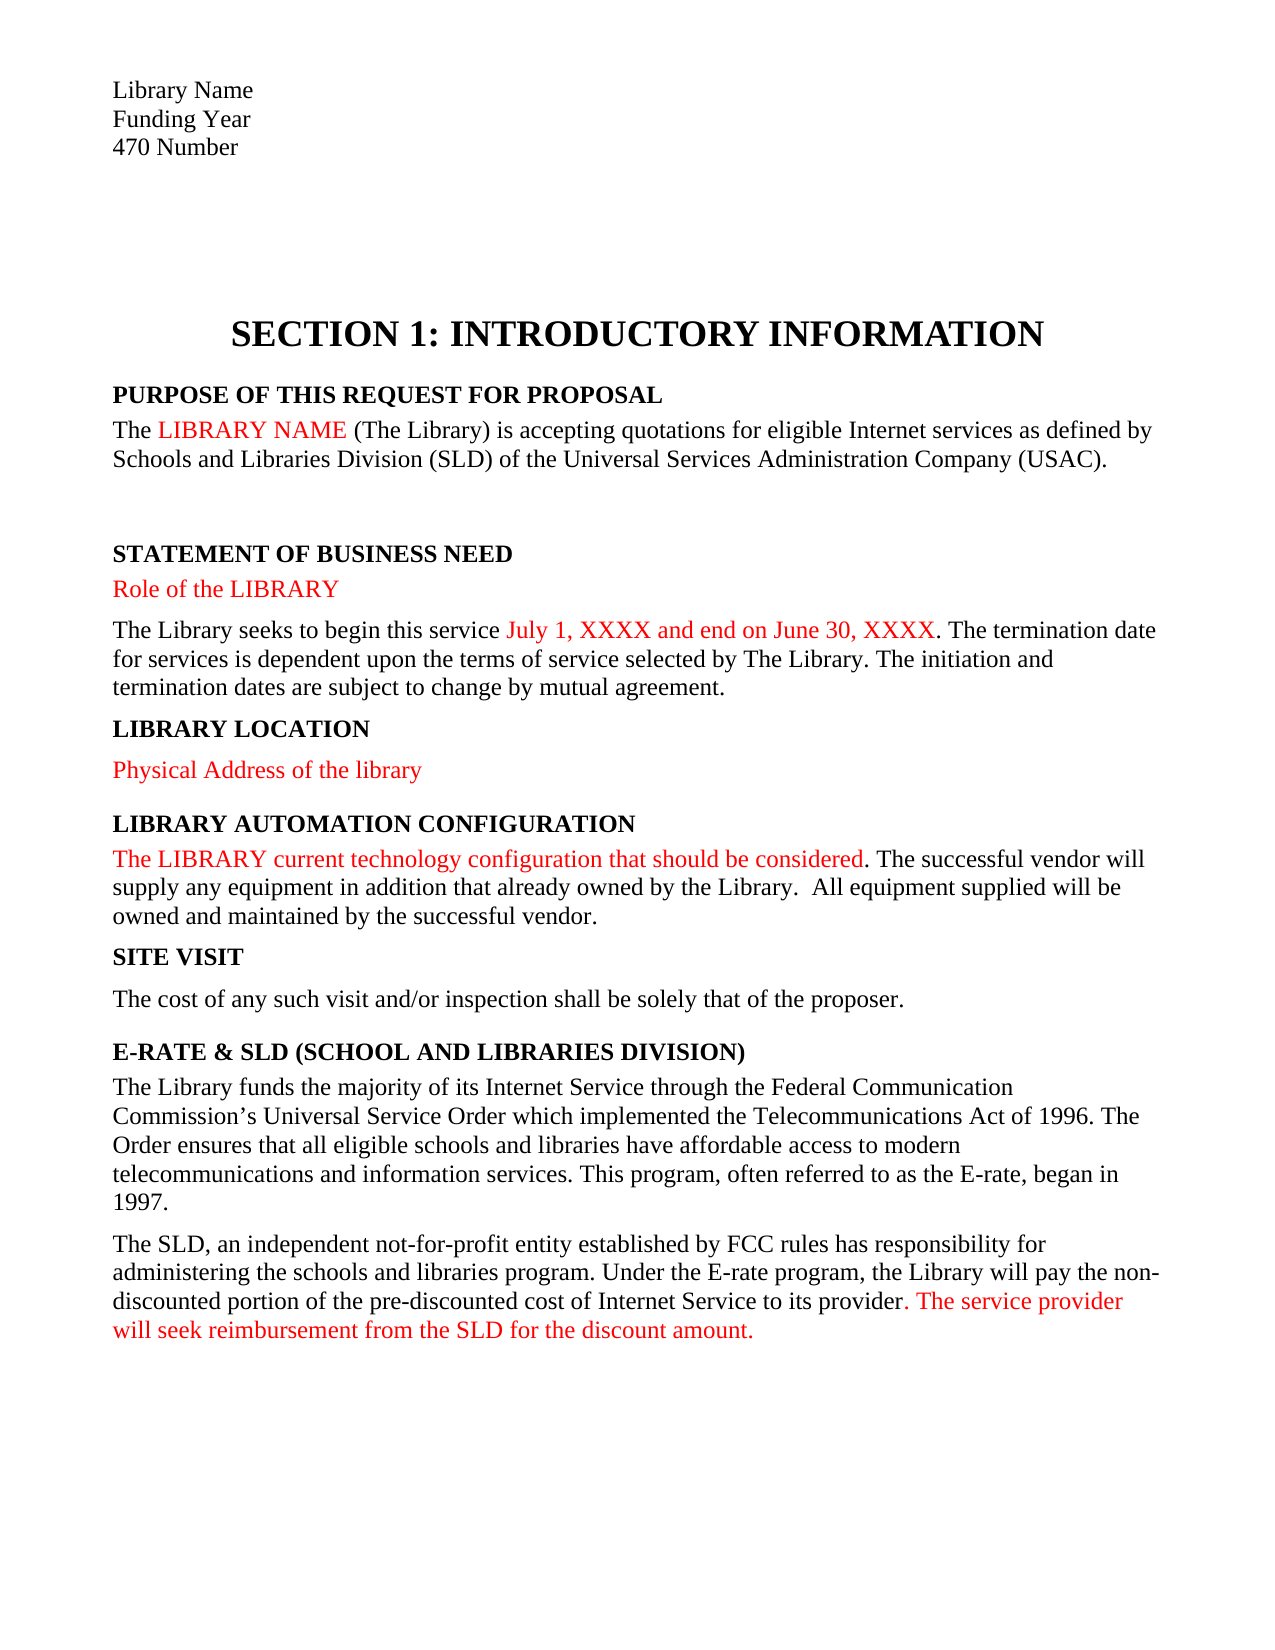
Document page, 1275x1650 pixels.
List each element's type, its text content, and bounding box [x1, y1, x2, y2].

subtitle PURPOSE OF THIS REQUEST FOR PROPOSAL [112, 380, 1162, 409]
text The LIBRARY NAME (The Library) is accepting quotations for eligible Internet services as defined by Schools and Libraries Division (SLD) of the Universal Services Administration Company (USAC). [112, 415, 1162, 472]
subtitle SECTION 1: INTRODUCTORY INFORMATION [112, 312, 1162, 355]
subtitle E-RATE & SLD (SCHOOL AND LIBRARIES DIVISION) [112, 1037, 1162, 1066]
text The LIBRARY current technology configuration that should be considered. The successful vendor will supply any equipment in addition that already owned by the Library. All equipment supplied will be owned and maintained by the successful vendor. [112, 844, 1162, 930]
text SITE VISIT [112, 942, 1162, 971]
text The Library funds the majority of its Internet Service through the Federal Communication Commission’s Universal Service Order which implemented the Telecommunications Act of 1996. The Order ensures that all eligible schools and libraries have affordable access to modern telecommunications and information services. This program, often referred to as the E-rate, began in 1997. [112, 1072, 1162, 1216]
subtitle STATEMENT OF BUSINESS NEED [112, 539, 1162, 567]
text The SLD, an independent not-for-profit entity established by FCC rules has responsibility for administering the schools and libraries program. Under the E-rate program, the Library will pay the non-discounted portion of the pre-discounted cost of Internet Service to its provider. The service provider will seek reimbursement from the SLD for the discount amount. [112, 1229, 1162, 1344]
text LIBRARY LOCATION [112, 714, 1162, 742]
subtitle LIBRARY AUTOMATION CONFIGURATION [112, 809, 1162, 837]
text Physical Address of the library [112, 755, 1162, 784]
text The cost of any such visit and/or inspection shall be solely that of the proposer. [112, 984, 1162, 1012]
text Role of the LIBRARY [112, 574, 1162, 602]
text The Library seeks to begin this service July 1, XXXX and end on June 30, XXXX. The termination date for services is dependent upon the terms of service selected by The Library. The initiation and termination dates are subject to change by mutual agreement. [112, 615, 1162, 701]
